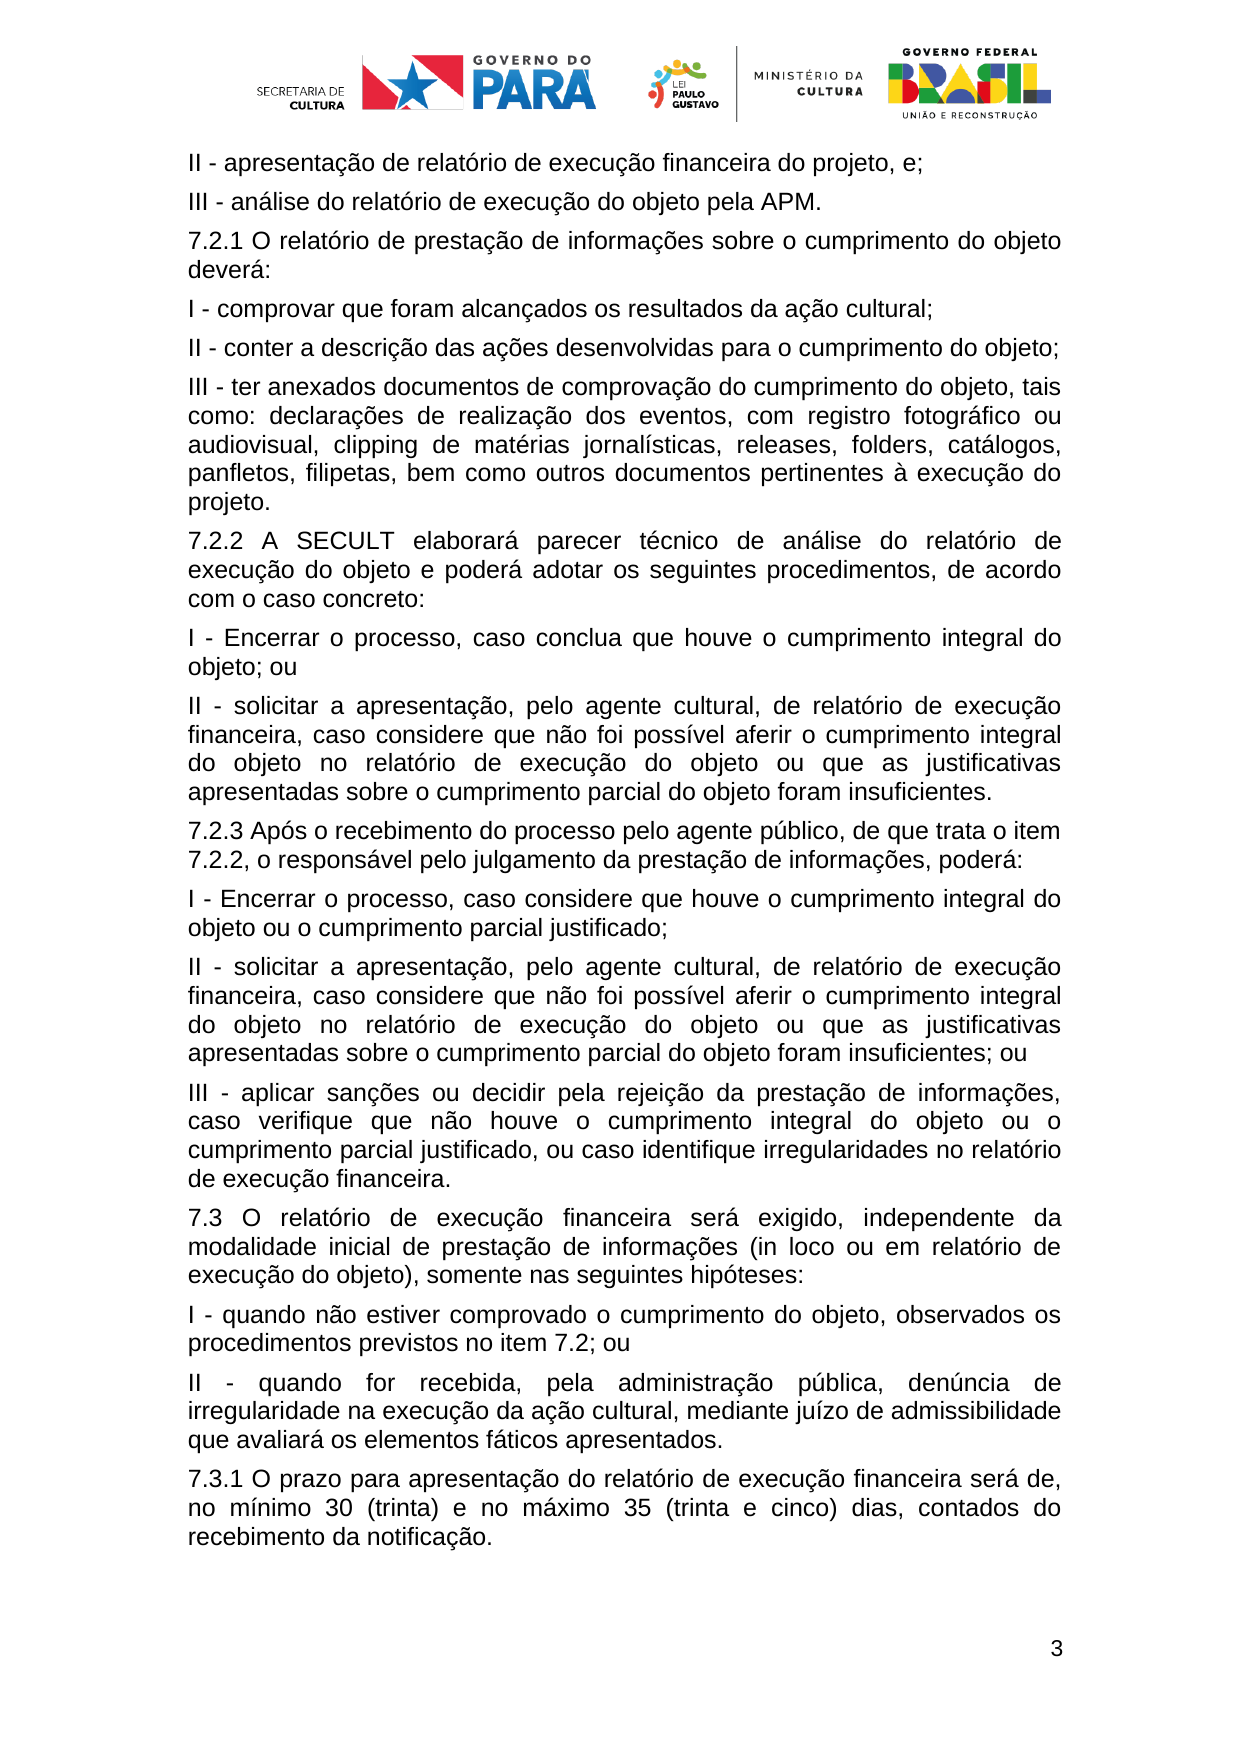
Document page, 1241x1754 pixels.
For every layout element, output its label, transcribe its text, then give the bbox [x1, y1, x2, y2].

text 7.3.1 O prazo para apresentação do relatório de execução financeira será de, no mínimo 30 (trinta) e no máximo 35 (trinta e cinco) dias, contados do recebimento da notificação. [188, 1464, 1063, 1551]
text III - análise do relatório de execução do objeto pela APM. [188, 187, 1063, 216]
text II - solicitar a apresentação, pelo agente cultural, de relatório de execução financeira, caso considere que não foi possível aferir o cumprimento integral do objeto no relatório de execução do objeto ou que as justificativas apresentadas sobre o cumprimento parcial do objeto foram insuficientes. [188, 691, 1063, 806]
text III - ter anexados documentos de comprovação do cumprimento do objeto, tais como: declarações de realização dos eventos, com registro fotográfico ou audiovisual, clipping de matérias jornalísticas, releases, folders, catálogos, panfletos, filipetas, bem como outros documentos pertinentes à execução do projeto. [188, 372, 1063, 516]
text I - quando não estiver comprovado o cumprimento do objeto, observados os procedimentos previstos no item 7.2; ou [188, 1300, 1063, 1357]
picture [206, 30, 1093, 155]
text I - Encerrar o processo, caso conclua que houve o cumprimento integral do objeto; ou [188, 623, 1063, 681]
text II - quando for recebida, pela administração pública, denúncia de irregularidade na execução da ação cultural, mediante juízo de admissibilidade que avaliará os elementos fáticos apresentados. [188, 1368, 1063, 1454]
text 7.2.2 A SECULT elaborará parecer técnico de análise do relatório de execução do objeto e poderá adotar os seguintes procedimentos, de acordo com o caso concreto: [188, 526, 1063, 613]
text II - solicitar a apresentação, pelo agente cultural, de relatório de execução financeira, caso considere que não foi possível aferir o cumprimento integral do objeto no relatório de execução do objeto ou que as justificativas apresentadas sobre o cumprimento parcial do objeto foram insuficientes; ou [188, 952, 1063, 1067]
text III - aplicar sanções ou decidir pela rejeição da prestação de informações, caso verifique que não houve o cumprimento integral do objeto ou o cumprimento parcial justificado, ou caso identifique irregularidades no relatório de execução financeira. [188, 1078, 1063, 1193]
text 7.2.1 O relatório de prestação de informações sobre o cumprimento do objeto deverá: [188, 226, 1063, 283]
text II - apresentação de relatório de execução financeira do projeto, e; [188, 148, 1063, 176]
text 7.3 O relatório de execução financeira será exigido, independente da modalidade inicial de prestação de informações (in loco ou em relatório de execução do objeto), somente nas seguintes hipóteses: [188, 1203, 1063, 1289]
text II - conter a descrição das ações desenvolvidas para o cumprimento do objeto; [188, 333, 1063, 362]
text I - comprovar que foram alcançados os resultados da ação cultural; [188, 294, 1063, 323]
text 7.2.3 Após o recebimento do processo pelo agente público, de que trata o item 7.2.2, o responsável pelo julgamento da prestação de informações, poderá: [188, 816, 1063, 874]
text I - Encerrar o processo, caso considere que houve o cumprimento integral do objeto ou o cumprimento parcial justificado; [188, 884, 1063, 942]
